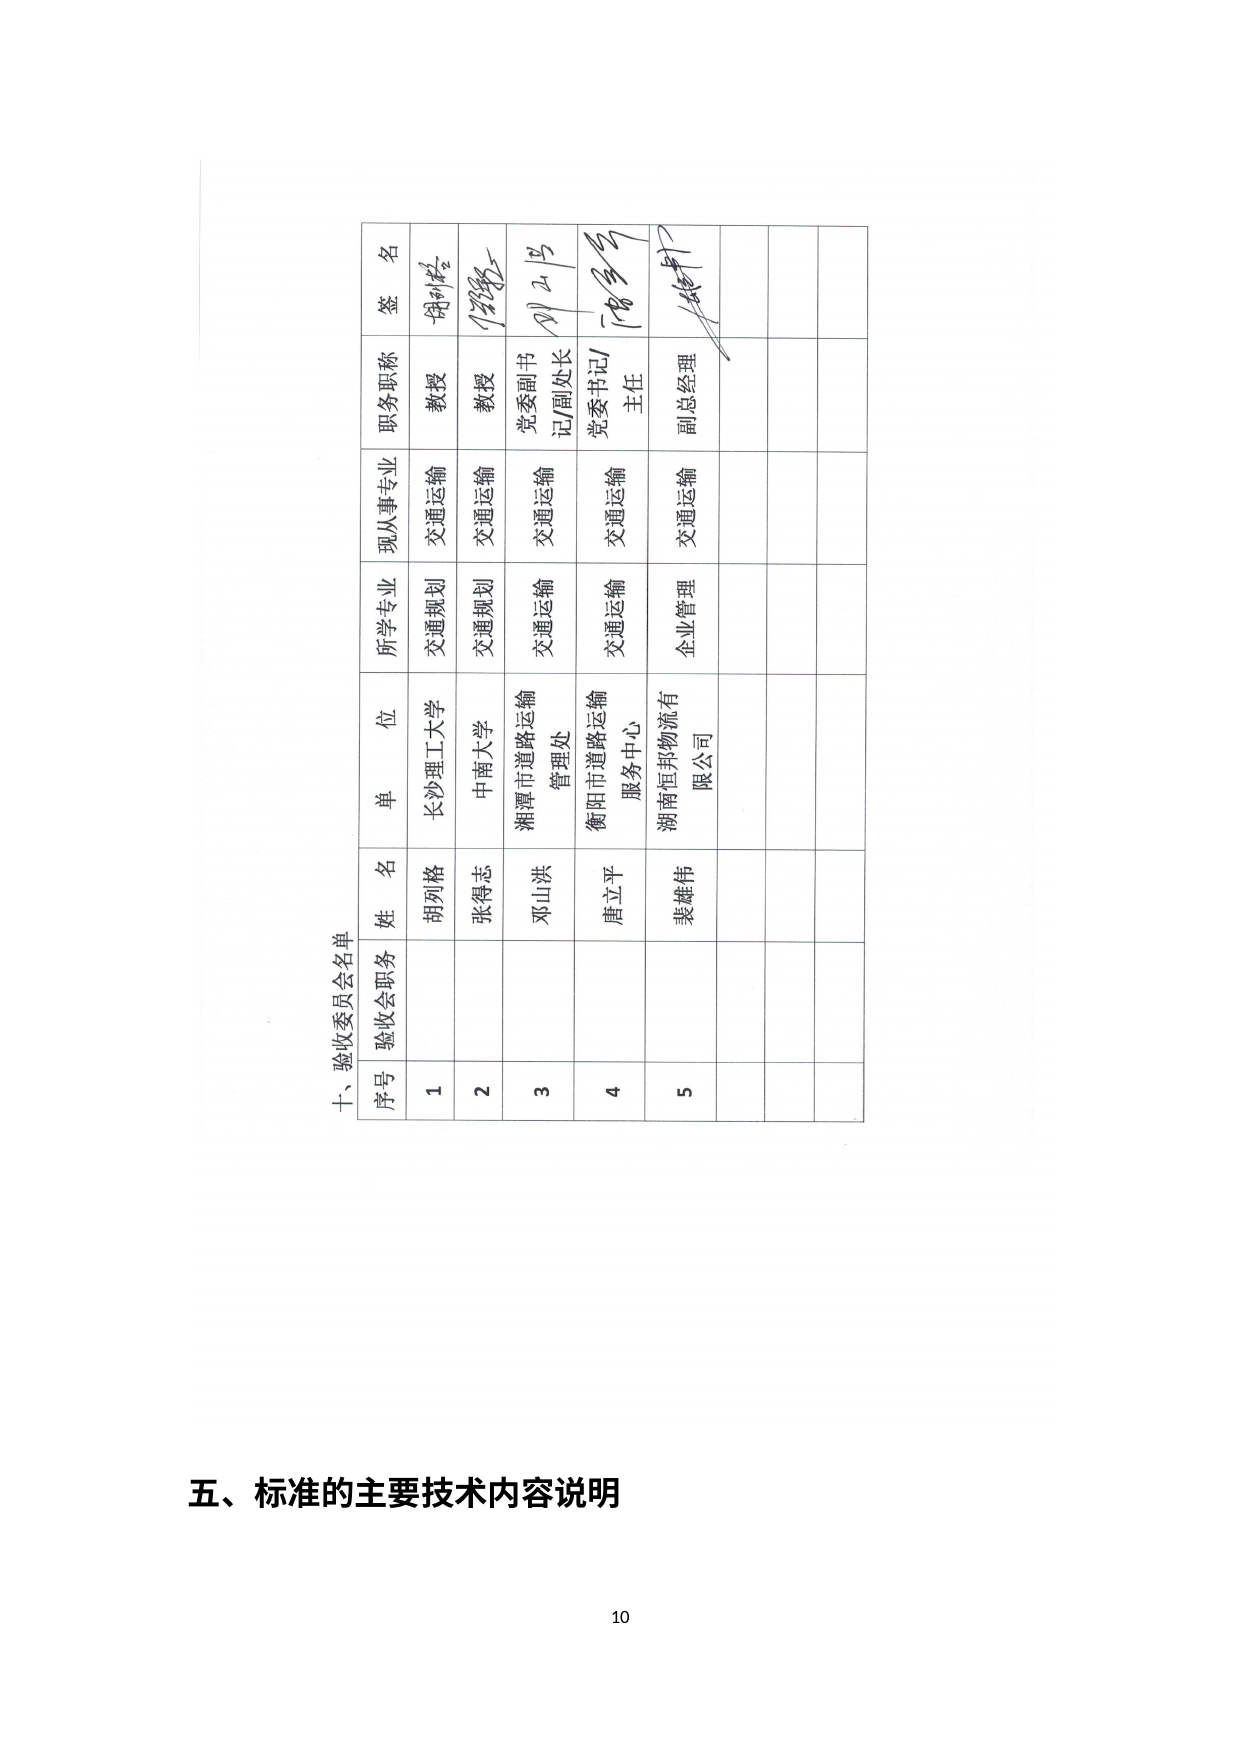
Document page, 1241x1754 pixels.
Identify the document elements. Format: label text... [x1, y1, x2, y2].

subtitle 五、标准的主要技术内容说明 [187, 1467, 1053, 1515]
picture [187, 150, 1053, 1435]
